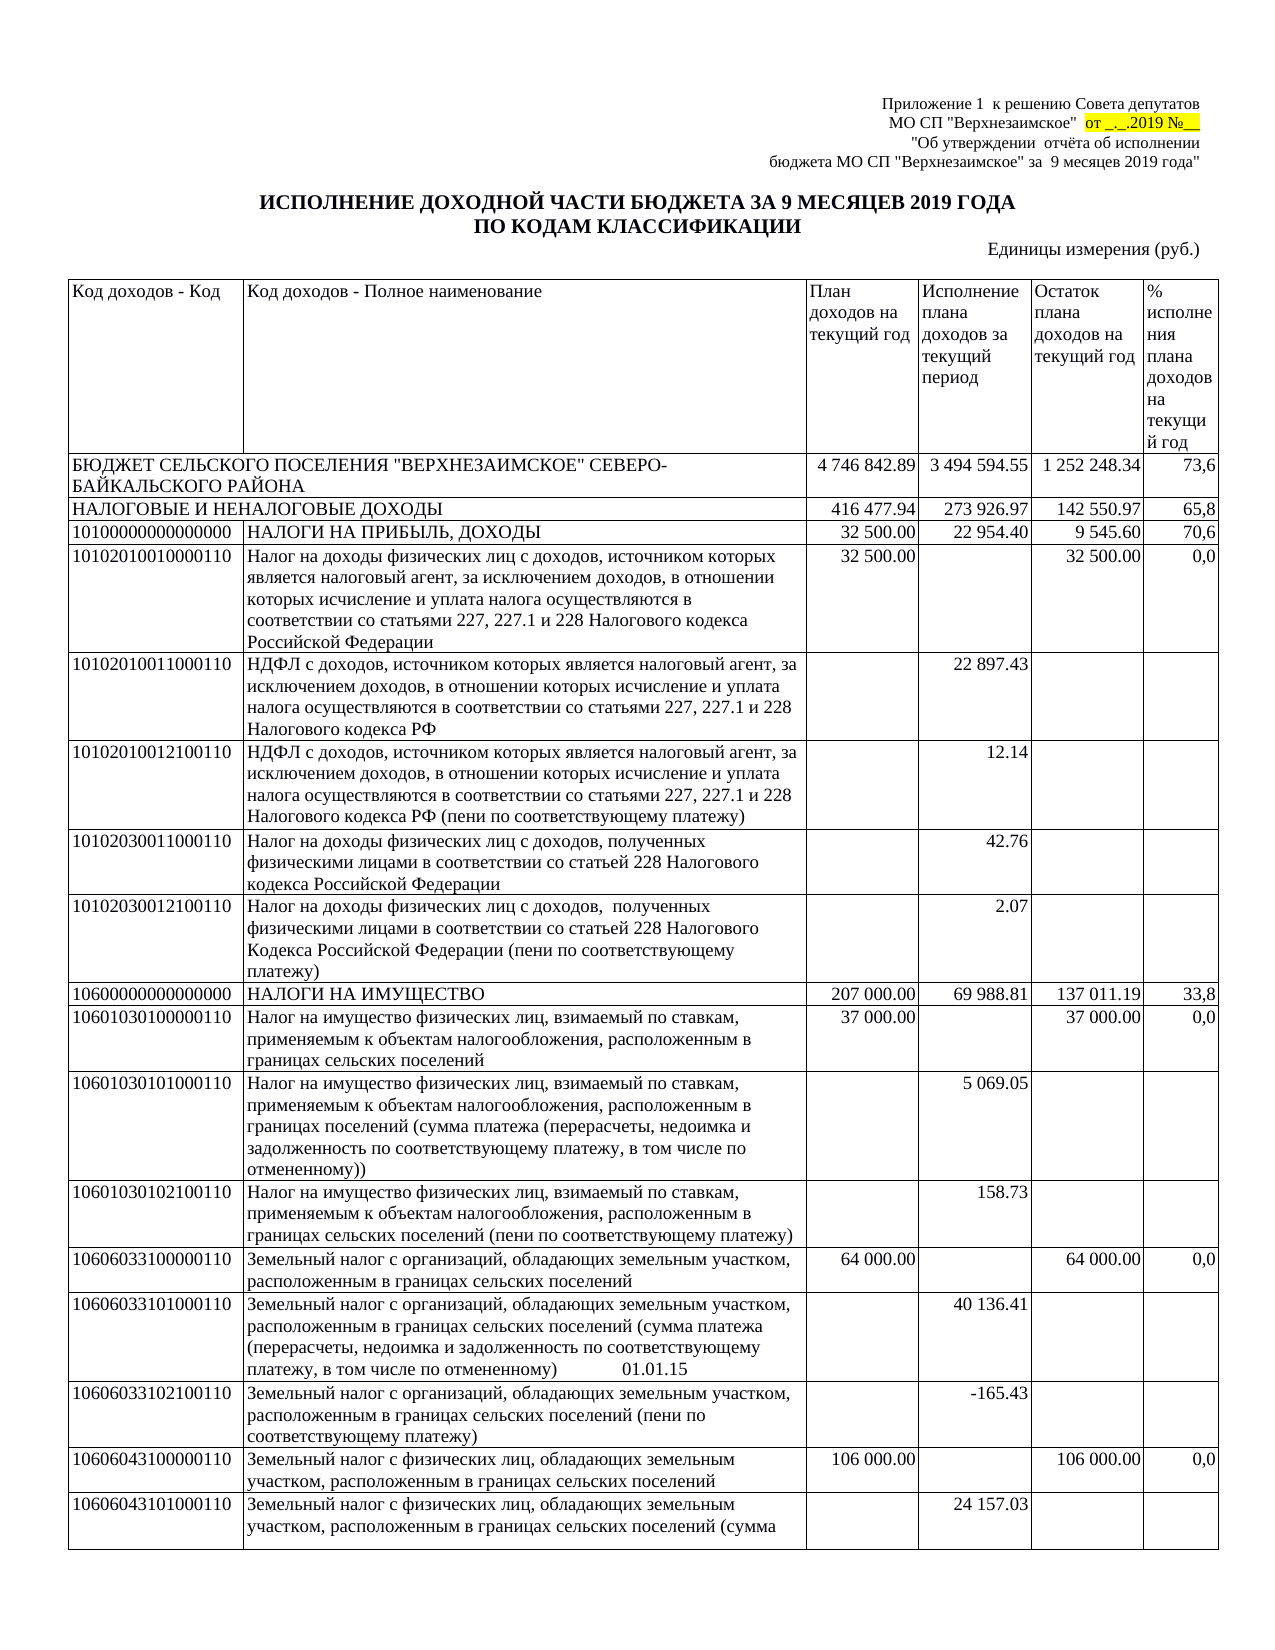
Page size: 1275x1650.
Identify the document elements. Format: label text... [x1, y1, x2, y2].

table_cell 106 000.00 [807, 1448, 918, 1492]
table_cell 273 926.97 [919, 498, 1031, 520]
table_cell [807, 1293, 918, 1381]
table_cell 10606033102100110 [69, 1382, 243, 1447]
table_cell 70,6 [1144, 521, 1218, 543]
text ПО КОДАМ КЛАССИФИКАЦИИ [75, 214, 1200, 238]
table_cell [919, 1448, 1031, 1492]
table_cell 10606033101000110 [69, 1293, 243, 1381]
table_cell 22 954.40 [919, 521, 1031, 543]
table_cell 22 897.43 [919, 653, 1031, 739]
table_cell 0,0 [1144, 545, 1218, 652]
table_cell 207 000.00 [807, 983, 918, 1005]
table_cell [1032, 1293, 1143, 1381]
table_cell 10606033100000110 [69, 1248, 243, 1292]
table_cell 33,8 [1144, 983, 1218, 1005]
table_cell [807, 895, 918, 982]
table_cell [1144, 741, 1218, 829]
text "Об утверждении отчёта об исполнении [81, 132, 1200, 152]
table_cell [1144, 1293, 1218, 1381]
table_cell 37 000.00 [1032, 1006, 1143, 1071]
table_cell 69 988.81 [919, 983, 1031, 1005]
table_cell Налог на имущество физических лиц, взимаемый по ставкам, применяемым к объектам налогообложения, расположенным в границах сельских поселений [244, 1006, 806, 1071]
table_cell 10606043100000110 [69, 1448, 243, 1492]
table_cell НДФЛ с доходов, источником которых является налоговый агент, за исключением доходов, в отношении которых исчисление и уплата налога осуществляются в соответствии со статьями 227, 227.1 и 228 Налогового кодекса РФ (пени по соответствующему платежу) [244, 741, 806, 829]
table_cell [1032, 895, 1143, 982]
table_header % исполнения плана доходов на текущий год [1144, 280, 1218, 452]
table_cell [244, 1493, 806, 1549]
table_cell Налог на имущество физических лиц, взимаемый по ставкам, применяемым к объектам налогообложения, расположенным в границах сельских поселений (пени по соответствующему платежу) [244, 1181, 806, 1247]
table_cell [1032, 741, 1143, 829]
table_cell 64 000.00 [807, 1248, 918, 1292]
table_cell Налог на доходы физических лиц с доходов, полученных физическими лицами в соответствии со статьей 228 Налогового Кодекса Российской Федерации (пени по соответствующему платежу) [244, 895, 806, 982]
table_cell [1144, 895, 1218, 982]
table_cell Налог на имущество физических лиц, взимаемый по ставкам, применяемым к объектам налогообложения, расположенным в границах поселений (сумма платежа (перерасчеты, недоимка и задолженность по соответствующему платежу, в том числе по отмененному)) [244, 1072, 806, 1180]
table_cell 32 500.00 [1032, 545, 1143, 652]
table_cell 3 494 594.55 [919, 454, 1031, 497]
table_cell 10601030102100110 [69, 1181, 243, 1247]
table_header Код доходов - Код [69, 280, 243, 452]
text Единицы измерения (руб.) [81, 238, 1200, 260]
table_cell [1032, 1382, 1143, 1447]
table_cell Земельный налог с организаций, обладающих земельным участком, расположенным в границах сельских поселений (пени по соответствующему платежу) [244, 1382, 806, 1447]
table_cell 10601030101000110 [69, 1072, 243, 1180]
table_cell 10102010010000110 [69, 545, 243, 652]
table_cell 32 500.00 [807, 545, 918, 652]
table_cell НДФЛ с доходов, источником которых является налоговый агент, за исключением доходов, в отношении которых исчисление и уплата налога осуществляются в соответствии со статьями 227, 227.1 и 228 Налогового кодекса РФ [244, 653, 806, 739]
table_cell [807, 1382, 918, 1447]
table_cell 10600000000000000 [69, 983, 243, 1005]
table_cell 10102030011000110 [69, 830, 243, 894]
table_cell 24 157.03 [919, 1493, 1031, 1549]
table_cell [1144, 830, 1218, 894]
table_cell 73,6 [1144, 454, 1218, 497]
table_cell -165.43 [919, 1382, 1031, 1447]
table_cell [1032, 1181, 1143, 1247]
table_cell 10102030012100110 [69, 895, 243, 982]
table_cell НАЛОГОВЫЕ И НЕНАЛОГОВЫЕ ДОХОДЫ [69, 498, 806, 520]
table_cell НАЛОГИ НА ПРИБЫЛЬ, ДОХОДЫ [244, 521, 806, 543]
table_header Код доходов - Полное наименование [244, 280, 806, 452]
table_cell [919, 1248, 1031, 1292]
table_cell БЮДЖЕТ СЕЛЬСКОГО ПОСЕЛЕНИЯ "ВЕРХНЕЗАИМСКОЕ" СЕВЕРО-БАЙКАЛЬСКОГО РАЙОНА [69, 454, 806, 497]
table_header Остаток плана доходов на текущий год [1032, 280, 1143, 452]
table_cell [807, 1072, 918, 1180]
table_cell 10102010012100110 [69, 741, 243, 829]
text МО СП "Верхнезаимское" от _._.2019 №__ [81, 113, 1085, 132]
table_cell [807, 1493, 918, 1549]
table_cell [1032, 830, 1143, 894]
table_cell 106 000.00 [1032, 1448, 1143, 1492]
table_cell [1144, 1493, 1218, 1549]
table_cell 42.76 [919, 830, 1031, 894]
table_cell [1032, 1072, 1143, 1180]
text бюджета МО СП "Верхнезаимское" за 9 месяцев 2019 года" [81, 152, 1200, 171]
table_cell 0,0 [1144, 1248, 1218, 1292]
table_cell 0,0 [1144, 1006, 1218, 1071]
table_cell 10606043101000110 [69, 1493, 243, 1549]
table_cell [919, 545, 1031, 652]
table_cell 4 746 842.89 [807, 454, 918, 497]
table_cell [807, 1181, 918, 1247]
table_cell [1144, 1382, 1218, 1447]
table_cell [1144, 1181, 1218, 1247]
table_cell [1144, 653, 1218, 739]
table_cell [807, 830, 918, 894]
table_cell 142 550.97 [1032, 498, 1143, 520]
text ИСПОЛНЕНИЕ ДОХОДНОЙ ЧАСТИ БЮДЖЕТА ЗА 9 МЕСЯЦЕВ 2019 ГОДА [75, 190, 1200, 214]
table_cell 40 136.41 [919, 1293, 1031, 1381]
table_cell НАЛОГИ НА ИМУЩЕСТВО [244, 983, 806, 1005]
table_cell Налог на доходы физических лиц с доходов, полученных физическими лицами в соответствии со статьей 228 Налогового кодекса Российской Федерации [244, 830, 806, 894]
text Приложение 1 к решению Совета депутатов [81, 94, 1200, 113]
table_cell 37 000.00 [807, 1006, 918, 1071]
table_cell 65,8 [1144, 498, 1218, 520]
table_cell 10102010011000110 [69, 653, 243, 739]
table_cell [1032, 653, 1143, 739]
table_cell 12.14 [919, 741, 1031, 829]
table_cell 10601030100000110 [69, 1006, 243, 1071]
table_cell [1144, 1072, 1218, 1180]
table_cell 64 000.00 [1032, 1248, 1143, 1292]
table_cell [1032, 1493, 1143, 1549]
table_cell [919, 1006, 1031, 1071]
table_cell 9 545.60 [1032, 521, 1143, 543]
table_cell [807, 653, 918, 739]
table_cell 1 252 248.34 [1032, 454, 1143, 497]
table_cell 5 069.05 [919, 1072, 1031, 1180]
table_cell [807, 741, 918, 829]
table_cell 416 477.94 [807, 498, 918, 520]
table_cell Земельный налог с физических лиц, обладающих земельным участком, расположенным в границах сельских поселений [244, 1448, 806, 1492]
table_cell 2.07 [919, 895, 1031, 982]
table_cell Налог на доходы физических лиц с доходов, источником которых является налоговый агент, за исключением доходов, в отношении которых исчисление и уплата налога осуществляются в соответствии со статьями 227, 227.1 и 228 Налогового кодекса Российской Федерации [244, 545, 806, 652]
table_cell Земельный налог с организаций, обладающих земельным участком, расположенным в границах сельских поселений [244, 1248, 806, 1292]
table_cell 0,0 [1144, 1448, 1218, 1492]
table_cell 137 011.19 [1032, 983, 1143, 1005]
table_cell 32 500.00 [807, 521, 918, 543]
table_cell Земельный налог с организаций, обладающих земельным участком, расположенным в границах сельских поселений (сумма платежа (перерасчеты, недоимка и задолженность по соответствующему платежу, в том числе по отмененному) 01.01.15 [244, 1293, 806, 1381]
table_header План доходов на текущий год [807, 280, 918, 452]
table_cell 10100000000000000 [69, 521, 243, 543]
table_header Исполнение плана доходов за текущий период [919, 280, 1031, 452]
table_cell 158.73 [919, 1181, 1031, 1247]
